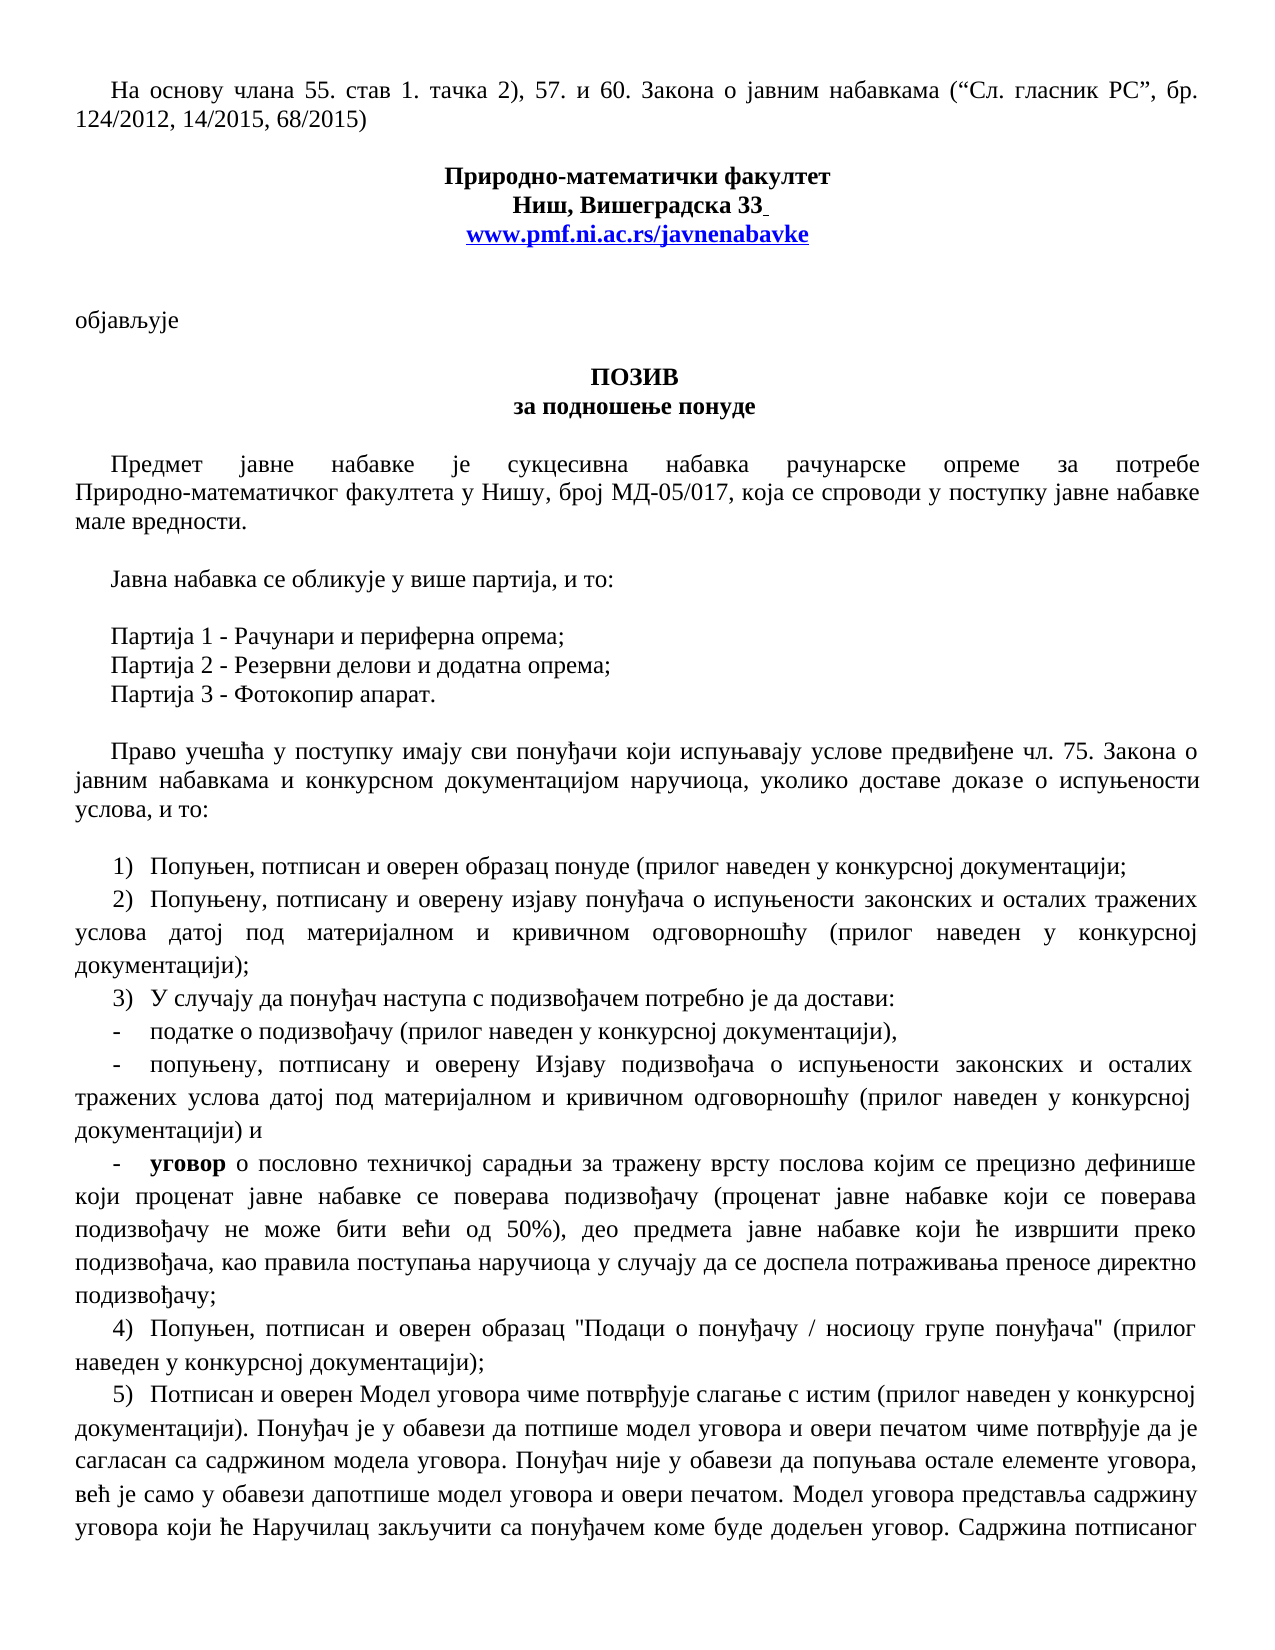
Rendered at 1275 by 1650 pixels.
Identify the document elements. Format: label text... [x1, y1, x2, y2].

list уговор о пословно техничкој сарадњи за тражену врсту послова којим се прецизно дефинише који проценат јавне набавке се поверава подизвођачу (проценат јавне набавке који се поверава подизвођачу не може бити већи од 50%), део предмета јавне набавке који ће извршити преко подизвођача, као правила поступања наручиоца у случају да се доспела потраживања преносе директно подизвођачу; [75, 1148, 1198, 1309]
text Ниш, Вишеградска 33 [75, 190, 1200, 219]
text Право учешћа у поступку имају сви понуђачи који испуњавају услове предвиђене чл. 75. Закона о јавним набавкама и конкурсном документацијом наручиоца, уколико доставе доказе о испуњености услова, и то: [75, 736, 1200, 822]
list попуњену, потписану и оверену Изјаву подизвођача о испуњености законских и осталих тражених услова датој под материјалном и кривичном одговорношћу (прилог наведен у конкурсној документацији) и [75, 1049, 1192, 1144]
text На основу члана 55. став 1. тачка 2), 57. и 60. Закона о јавним набавкама (“Сл. гласник РС”, бр. 124/2012, 14/2015, 68/2015) [75, 75, 1200, 132]
text објављује [75, 305, 1200, 334]
text ПОЗИВ [75, 362, 1200, 391]
list Попуњен, потписан и оверен образац ''Подаци о понуђачу / носиоцу групе понуђача'' (прилог наведен у конкурсној документацији); [75, 1313, 1198, 1375]
text Природно-математички факултет [75, 161, 1200, 190]
text Партија 1 - Рачунари и периферна опрема; [75, 621, 1200, 650]
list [75, 1379, 1198, 1540]
text Јавна набавка се обликује у више партија, и то: [75, 564, 1200, 592]
text Партија 3 - Фотокопир апарат. [75, 679, 1200, 707]
text Партија 2 - Резервни делови и додатна опрема; [75, 650, 1200, 679]
list Попуњен, потписан и оверен образац понуде (прилог наведен у конкурсној документацији; [75, 851, 1176, 880]
text за подношење понуде [75, 391, 1200, 420]
list податке о подизвођачу (прилог наведен у конкурсној документацији), [75, 1016, 1192, 1045]
text Предмет јавне набавке је сукцесивна набавка рачунарске опреме за потребе Природно-математичког факултета у Нишу, број МД-05/017, која се спроводи у поступку јавне набавке мале вредности. [75, 449, 1200, 535]
text www.pmf.ni.ac.rs/javnenabavke [75, 219, 1200, 247]
list Попуњену, потписану и оверену изјаву понуђача о испуњености законских и осталих тражених услова датој под материјалном и кривичном одговорношћу (прилог наведен у конкурсној документацији); [75, 884, 1198, 979]
list У случају да понуђач наступа с подизвођачем потребно је да достави: [75, 983, 1192, 1012]
